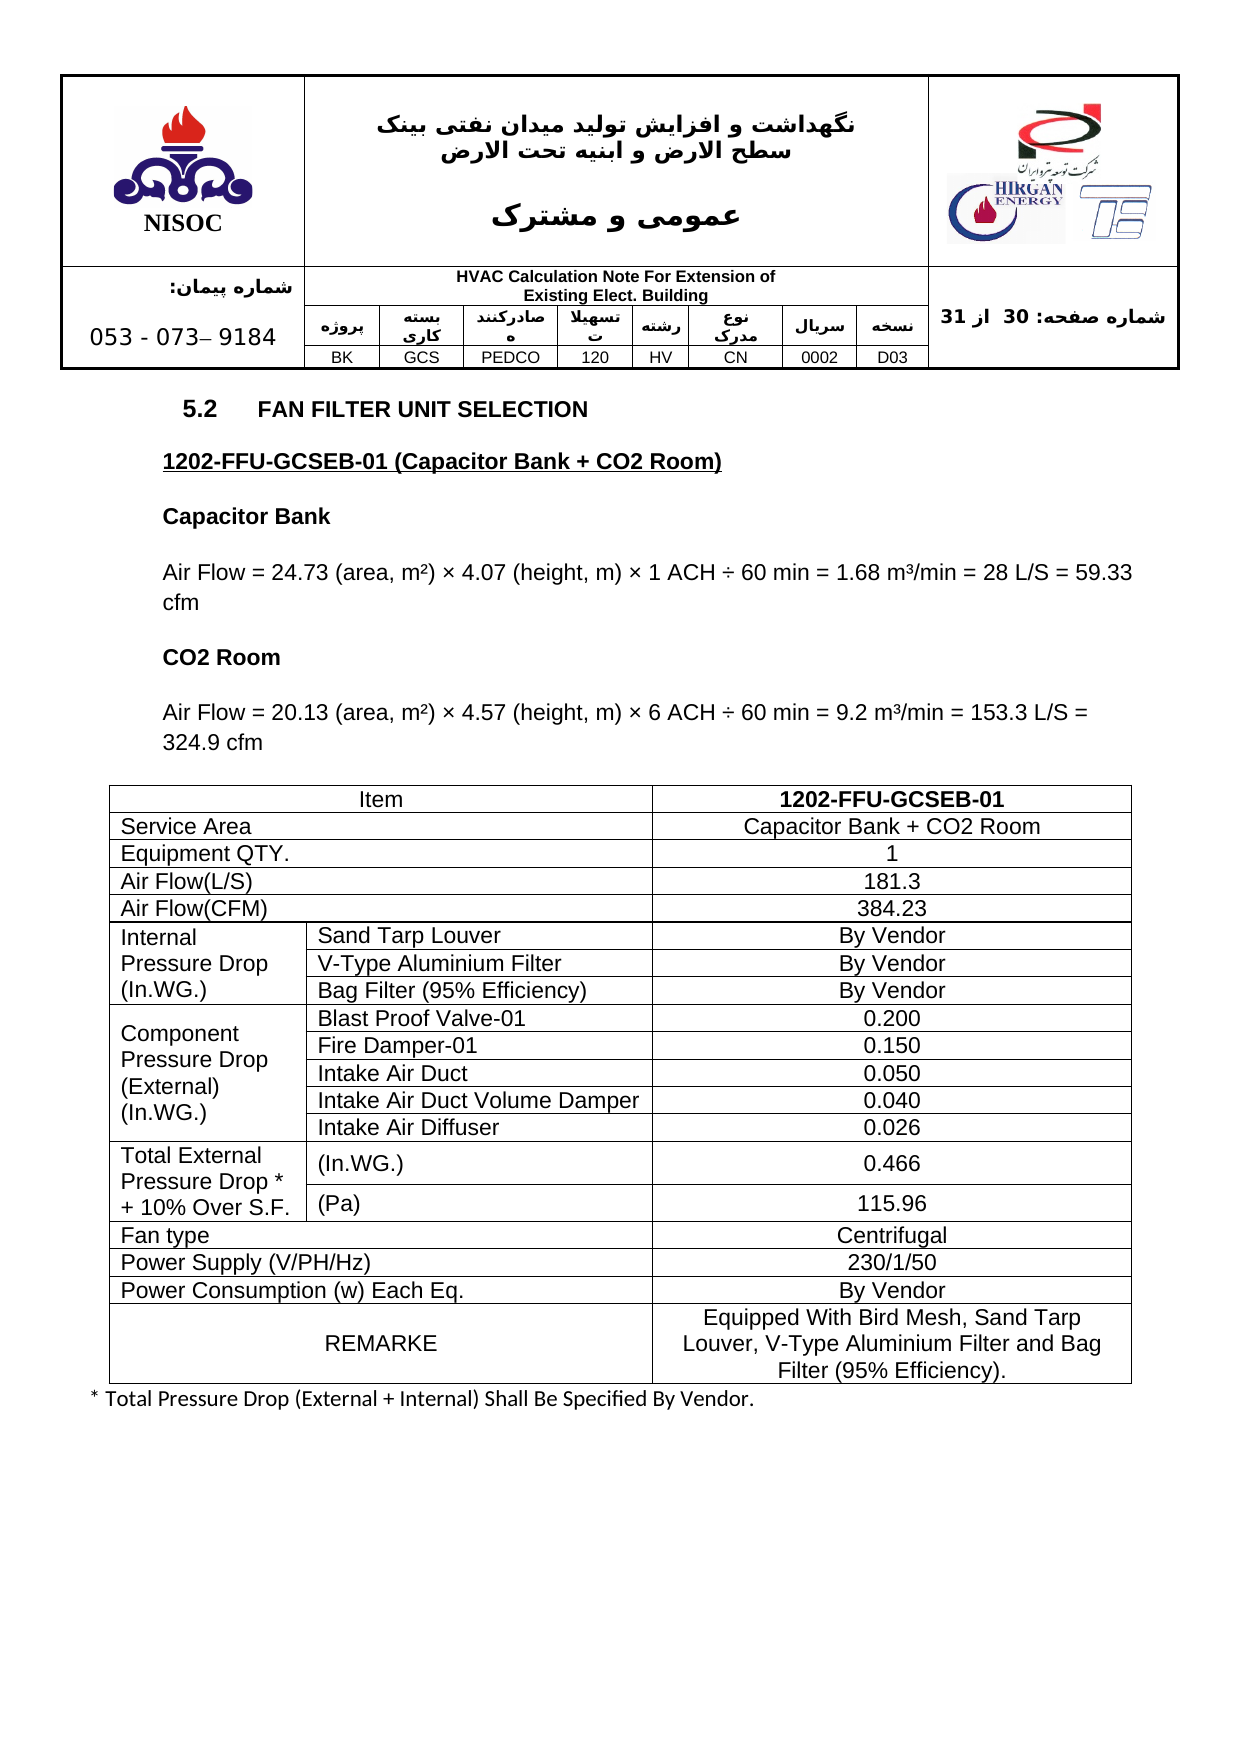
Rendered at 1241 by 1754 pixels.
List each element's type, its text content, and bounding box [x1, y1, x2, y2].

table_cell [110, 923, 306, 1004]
text * Total Pressure Drop (External + Internal) Shall Be Specified By Vendor. [89, 1384, 1152, 1412]
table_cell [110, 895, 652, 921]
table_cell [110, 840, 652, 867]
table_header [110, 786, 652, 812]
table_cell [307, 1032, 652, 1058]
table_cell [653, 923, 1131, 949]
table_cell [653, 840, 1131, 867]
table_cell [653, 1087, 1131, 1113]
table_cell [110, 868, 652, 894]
subtitle FAN FILTER UNIT selection [182, 394, 1152, 423]
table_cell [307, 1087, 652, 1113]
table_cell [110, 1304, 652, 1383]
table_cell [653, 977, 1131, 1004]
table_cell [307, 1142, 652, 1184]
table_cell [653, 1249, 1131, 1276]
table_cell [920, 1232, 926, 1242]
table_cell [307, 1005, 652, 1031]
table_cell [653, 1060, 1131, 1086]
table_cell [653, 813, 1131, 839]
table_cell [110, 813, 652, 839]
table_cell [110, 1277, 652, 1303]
text CO2 Room [162, 644, 1152, 670]
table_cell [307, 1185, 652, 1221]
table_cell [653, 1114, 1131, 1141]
text Air Flow = 24.73 (area, m²) × 4.07 (height, m) × 1 ACH ÷ 60 min = 1.68 m³/min = 28 L/S = 59.33 cfm [162, 558, 1152, 615]
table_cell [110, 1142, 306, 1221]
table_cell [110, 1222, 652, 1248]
text Air Flow = 20.13 (area, m²) × 4.57 (height, m) × 6 ACH ÷ 60 min = 9.2 m³/min = 153.3 L/S = 324.9 cfm [162, 699, 1152, 756]
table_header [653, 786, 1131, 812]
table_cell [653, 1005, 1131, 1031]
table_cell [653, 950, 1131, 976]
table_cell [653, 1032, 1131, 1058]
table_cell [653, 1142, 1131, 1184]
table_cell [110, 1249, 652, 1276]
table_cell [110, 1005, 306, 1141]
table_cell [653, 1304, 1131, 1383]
text Capacitor Bank [162, 503, 1152, 529]
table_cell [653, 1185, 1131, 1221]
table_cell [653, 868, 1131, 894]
picture [113, 106, 253, 208]
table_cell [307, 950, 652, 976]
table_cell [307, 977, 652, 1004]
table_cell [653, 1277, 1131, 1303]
picture [946, 103, 1102, 244]
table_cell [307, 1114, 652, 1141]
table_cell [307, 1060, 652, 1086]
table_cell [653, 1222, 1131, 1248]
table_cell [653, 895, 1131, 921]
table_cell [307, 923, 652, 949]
text 1202-FFU-GCSEB-01 (Capacitor Bank + CO2 Room) [162, 448, 1152, 474]
